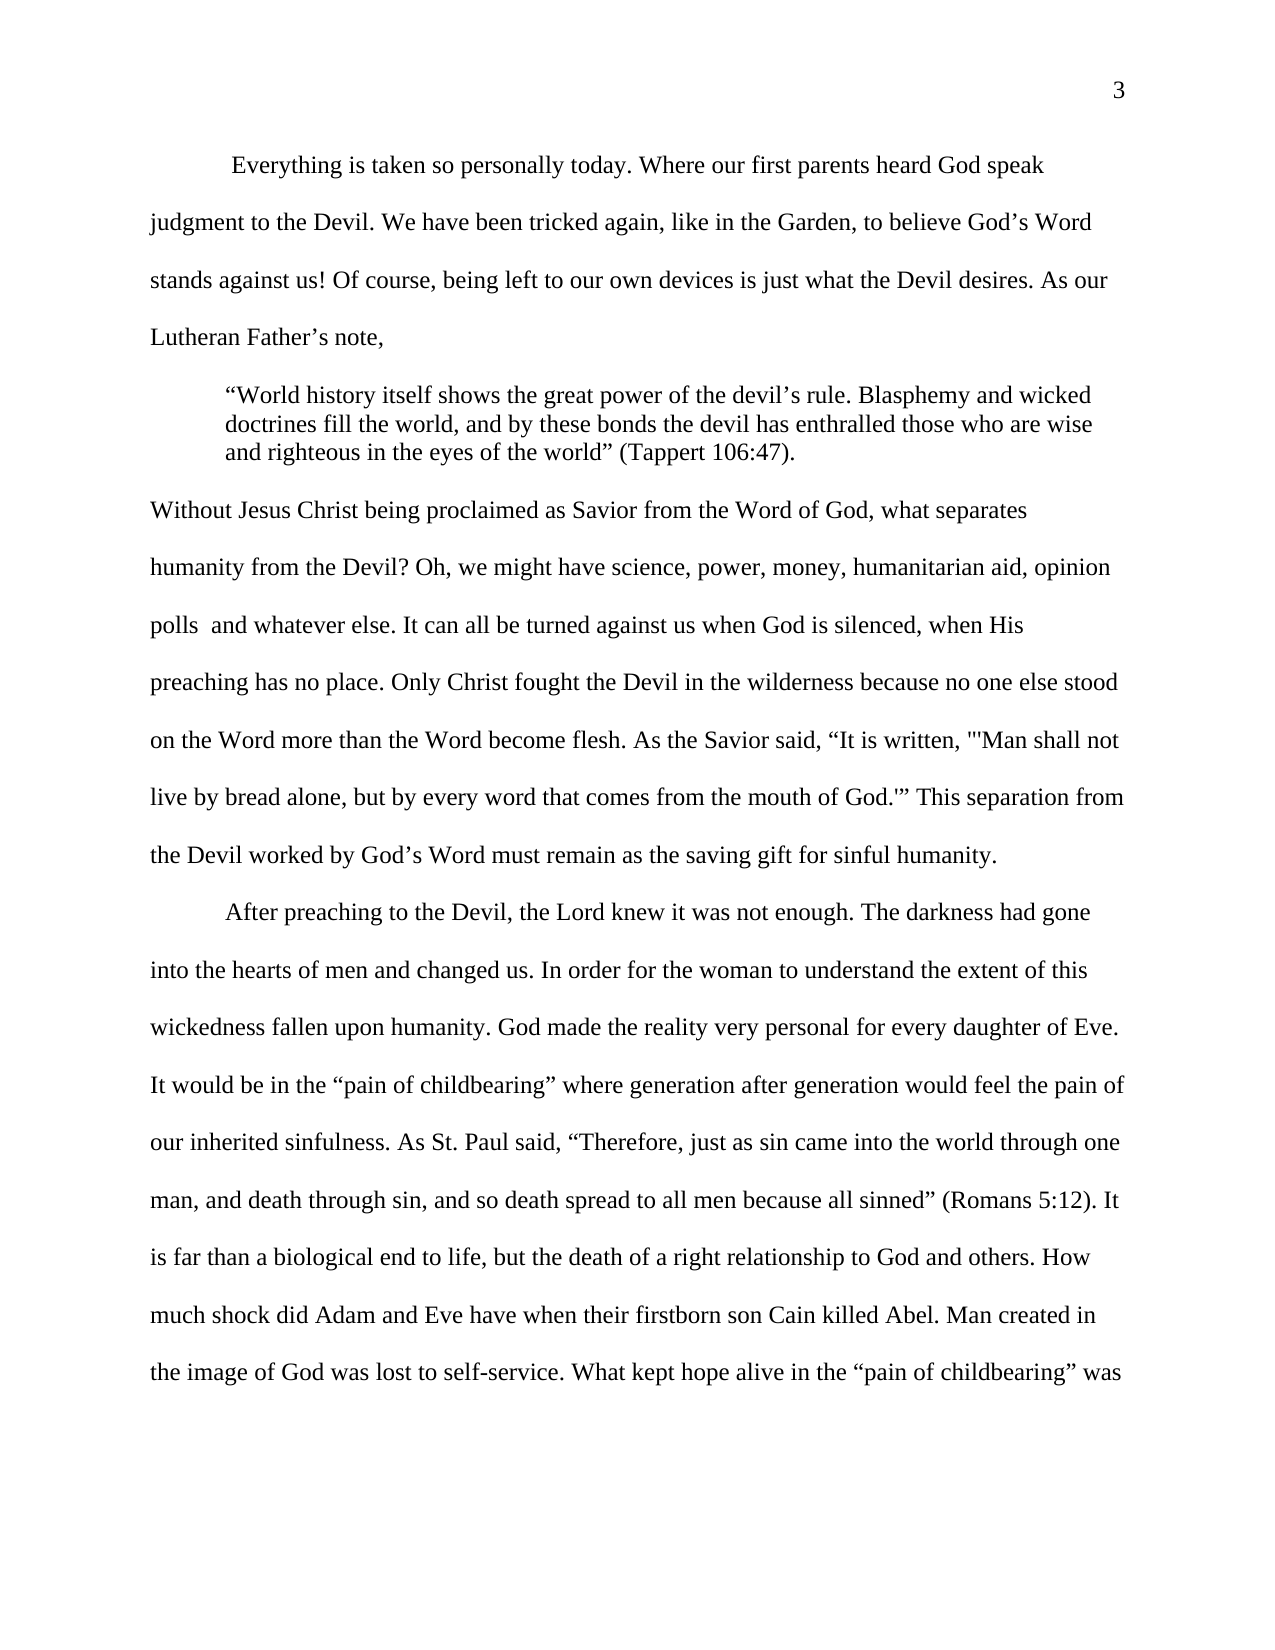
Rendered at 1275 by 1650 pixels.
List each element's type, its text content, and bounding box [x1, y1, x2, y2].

text “World history itself shows the great power of the devil’s rule. Blasphemy and wicked doctrines fill the world, and by these bonds the devil has enthralled those who are wise and righteous in the eyes of the world” (Tappert 106:47). [225, 380, 1125, 466]
text Everything is taken so personally today. Where our first parents heard God speak judgment to the Devil. We have been tricked again, like in the Garden, to believe God’s Word stands against us! Of course, being left to our own devices is just what the Devil desires. As our Lutheran Father’s note, [150, 150, 1125, 351]
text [150, 897, 1125, 1386]
text Without Jesus Christ being proclaimed as Savior from the Word of God, what separates humanity from the Devil? Oh, we might have science, power, money, humanitarian aid, opinion polls and whatever else. It can all be turned against us when God is silenced, when His preaching has no place. Only Christ fought the Devil in the wilderness because no one else stood on the Word more than the Word become flesh. As the Savior said, “It is written, "'Man shall not live by bread alone, but by every word that comes from the mouth of God.'” This separation from the Devil worked by God’s Word must remain as the saving gift for sinful humanity. [150, 495, 1125, 869]
